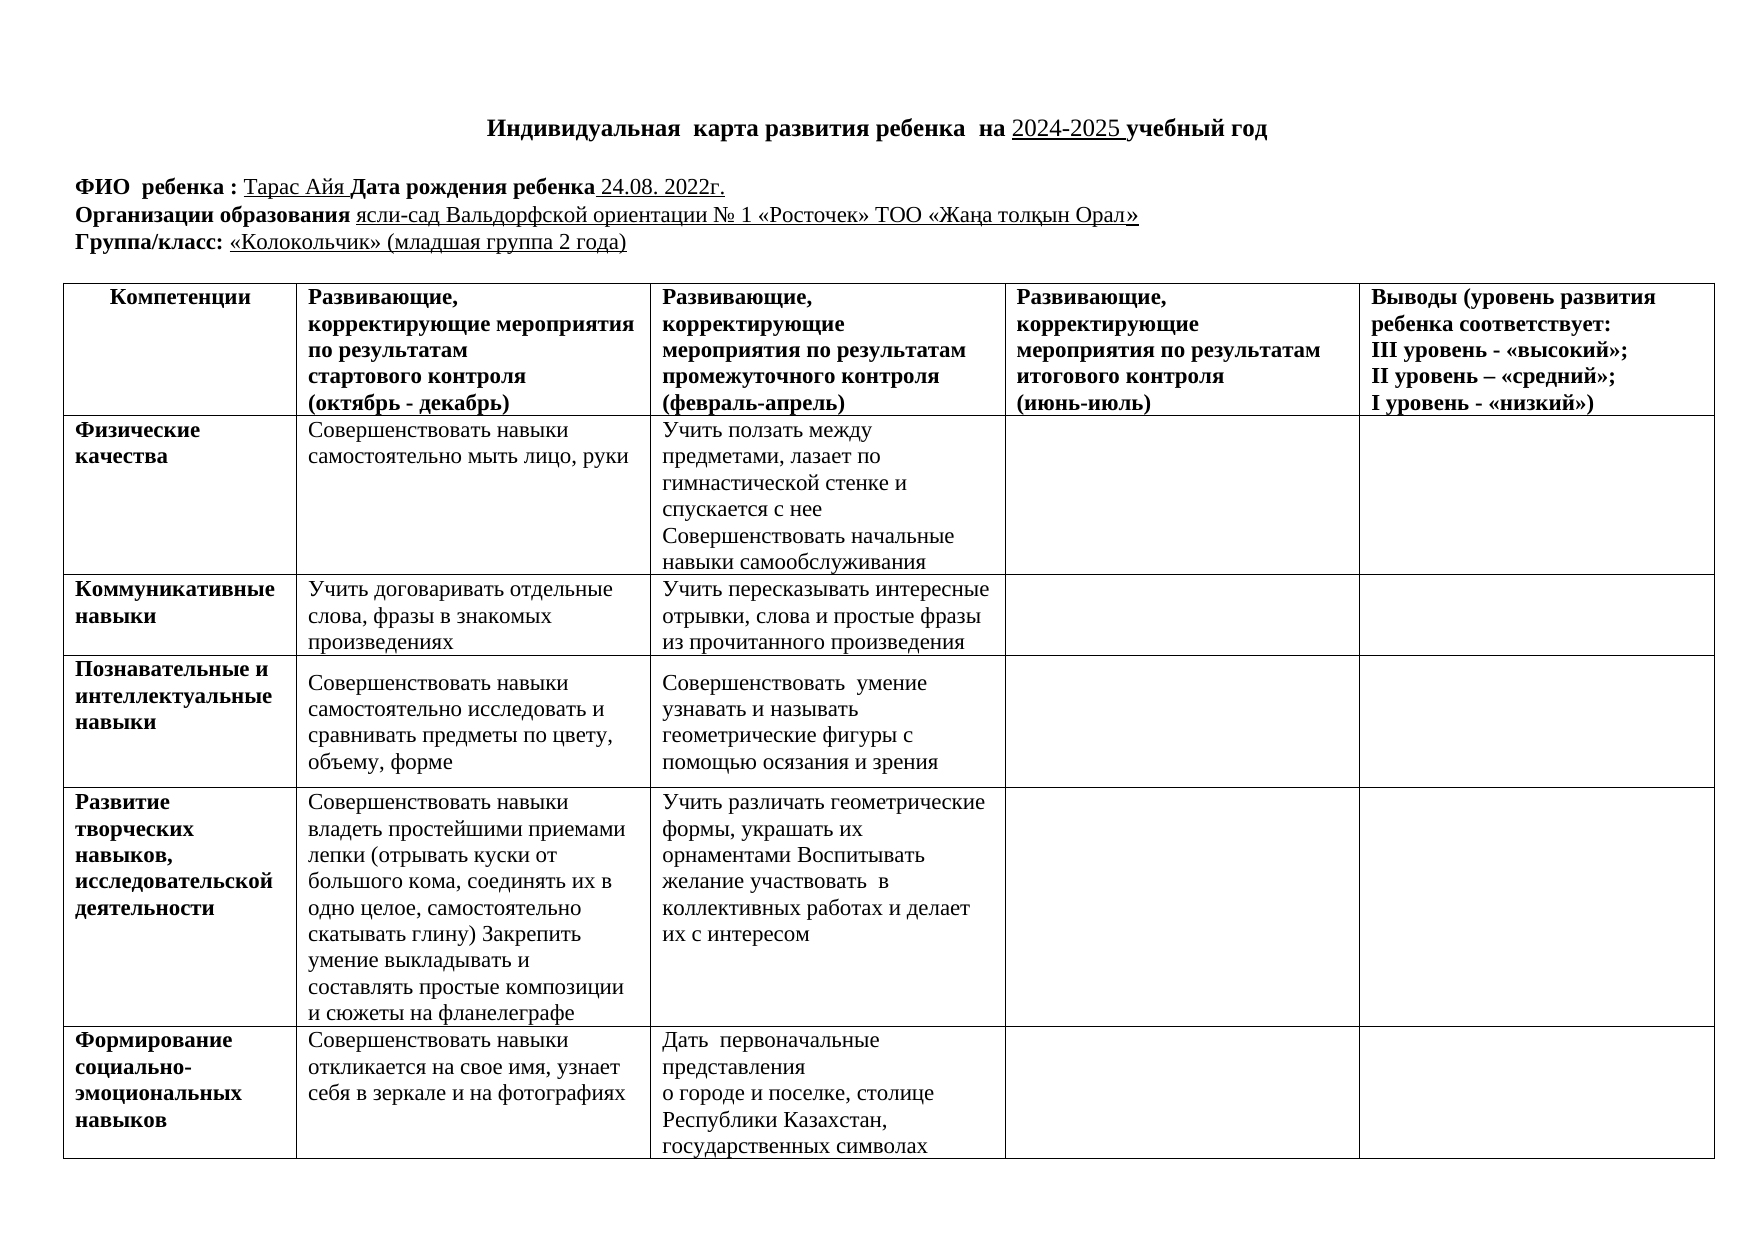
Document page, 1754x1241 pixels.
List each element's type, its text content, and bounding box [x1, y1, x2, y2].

text Организации образования ясли-сад Вальдорфской ориентации № 1 «Росточек» ТОО «Жаңа толқын Орал» [75, 199, 1679, 228]
table_cell Познавательные и интеллектуальные навыки [64, 656, 296, 787]
table_header Развивающие, корректирующие мероприятия по результатам промежуточного контроля (февраль-апрель) [651, 284, 1005, 415]
table_cell Дать первоначальные представления о городе и поселке, столице Республики Казахстан, государственных символах [651, 1027, 1005, 1158]
table_cell Формирование социально- эмоциональных навыков [64, 1027, 296, 1158]
table_cell [1360, 1027, 1714, 1158]
table_cell Учить договаривать отдельные слова, фразы в знакомых произведениях [297, 575, 650, 654]
table_cell [1006, 1027, 1359, 1158]
table_header Развивающие, корректирующие мероприятия по результатам стартового контроля (октябрь - декабрь) [297, 284, 650, 415]
table_cell Учить ползать между предметами, лазает по гимнастической стенке и спускается с нее Совершенствовать начальные навыки самообслуживания [651, 416, 1005, 574]
table_cell Совершенствовать навыки владеть простейшими приемами лепки (отрывать куски от большого кома, соединять их в одно целое, самостоятельно скатывать глину) Закрепить умение выкладывать и составлять простые композиции и сюжеты на фланелеграфе [297, 788, 650, 1026]
table_cell Развитие творческих навыков, исследовательской деятельности [64, 788, 296, 1026]
table_cell [1360, 656, 1714, 787]
text Группа/класс: «Колокольчик» (младшая группа 2 года) [75, 228, 1679, 254]
table_cell [1360, 416, 1714, 574]
table_header Компетенции [64, 284, 296, 415]
table_header Развивающие, корректирующие мероприятия по результатам итогового контроля (июнь-июль) [1006, 284, 1359, 415]
table_cell Совершенствовать навыки самостоятельно мыть лицо, руки [297, 416, 650, 574]
table_cell [1006, 575, 1359, 654]
table_cell [1006, 788, 1359, 1026]
table_cell Совершенствовать навыки откликается на свое имя, узнает себя в зеркале и на фотографиях [297, 1027, 650, 1158]
table_cell Совершенствовать умение узнавать и называть геометрические фигуры с помощью осязания и зрения [651, 656, 1005, 787]
table_cell Коммуникативные навыки [64, 575, 296, 654]
text Индивидуальная карта развития ребенка на 2024-2025 учебный год [75, 113, 1679, 142]
table_cell Учить пересказывать интересные отрывки, слова и простые фразы из прочитанного произведения [651, 575, 1005, 654]
table_cell [1360, 575, 1714, 654]
table_cell Совершенствовать навыки самостоятельно исследовать и сравнивать предметы по цвету, объему, форме [297, 656, 650, 787]
table_cell Учить различать геометрические формы, украшать их орнаментами Воспитывать желание участвовать в коллективных работах и делает их с интересом [651, 788, 1005, 1026]
table_cell [1006, 416, 1359, 574]
table_cell [1360, 788, 1714, 1026]
text ФИО ребенка : Тарас Айя Дата рождения ребенка 24.08. 2022г. [75, 173, 1679, 199]
table_cell Физические качества [64, 416, 296, 574]
table_header Выводы (уровень развития ребенка соответствует: III уровень - «высокий»; II уровень – «средний»; I уровень - «низкий») [1360, 284, 1714, 415]
table_cell [1006, 656, 1359, 787]
